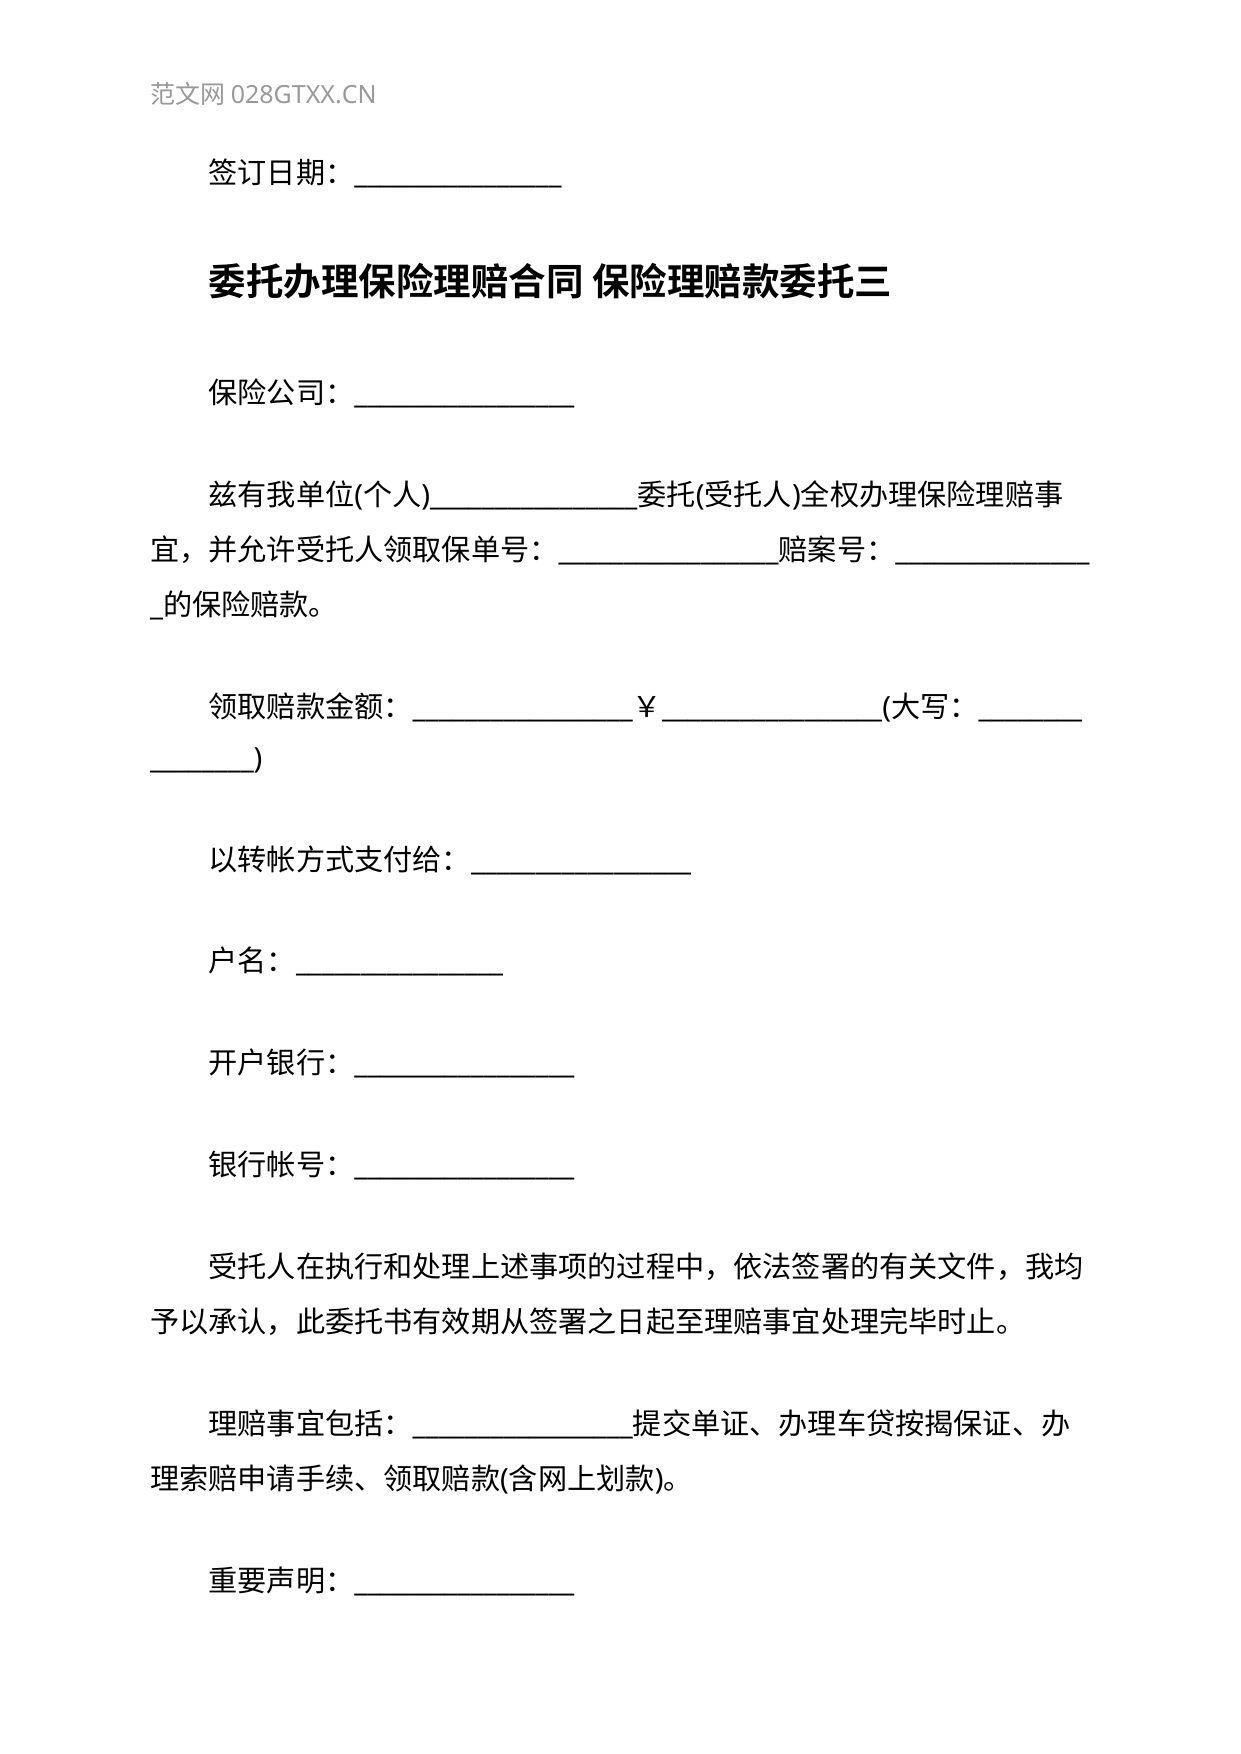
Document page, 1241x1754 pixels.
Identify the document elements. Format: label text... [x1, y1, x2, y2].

text 领取赔款金额：_________________￥_________________(大写：________________) [150, 683, 1090, 777]
text 受托人在执行和处理上述事项的过程中，依法签署的有关文件，我均予以承认，此委托书有效期从签署之日起至理赔事宜处理完毕时止。 [150, 1244, 1090, 1341]
text 兹有我单位(个人)________________委托(受托人)全权办理保险理赔事宜，并允许受托人领取保单号：_________________赔案号：________________的保险赔款。 [150, 471, 1090, 624]
text 保险公司：_________________ [150, 369, 1090, 412]
text 银行帐号：_________________ [150, 1142, 1090, 1184]
text 户名：________________ [150, 938, 1090, 980]
text 重要声明：_________________ [150, 1558, 1090, 1600]
text 开户银行：_________________ [150, 1040, 1090, 1082]
text 以转帐方式支付给：_________________ [150, 836, 1090, 878]
text 理赔事宜包括：_________________提交单证、办理车贷按揭保证、办理索赔申请手续、领取赔款(含网上划款)。 [150, 1401, 1090, 1498]
text 签订日期：________________ [150, 150, 1090, 192]
text 委托办理保险理赔合同 保险理赔款委托三 [150, 252, 1090, 306]
